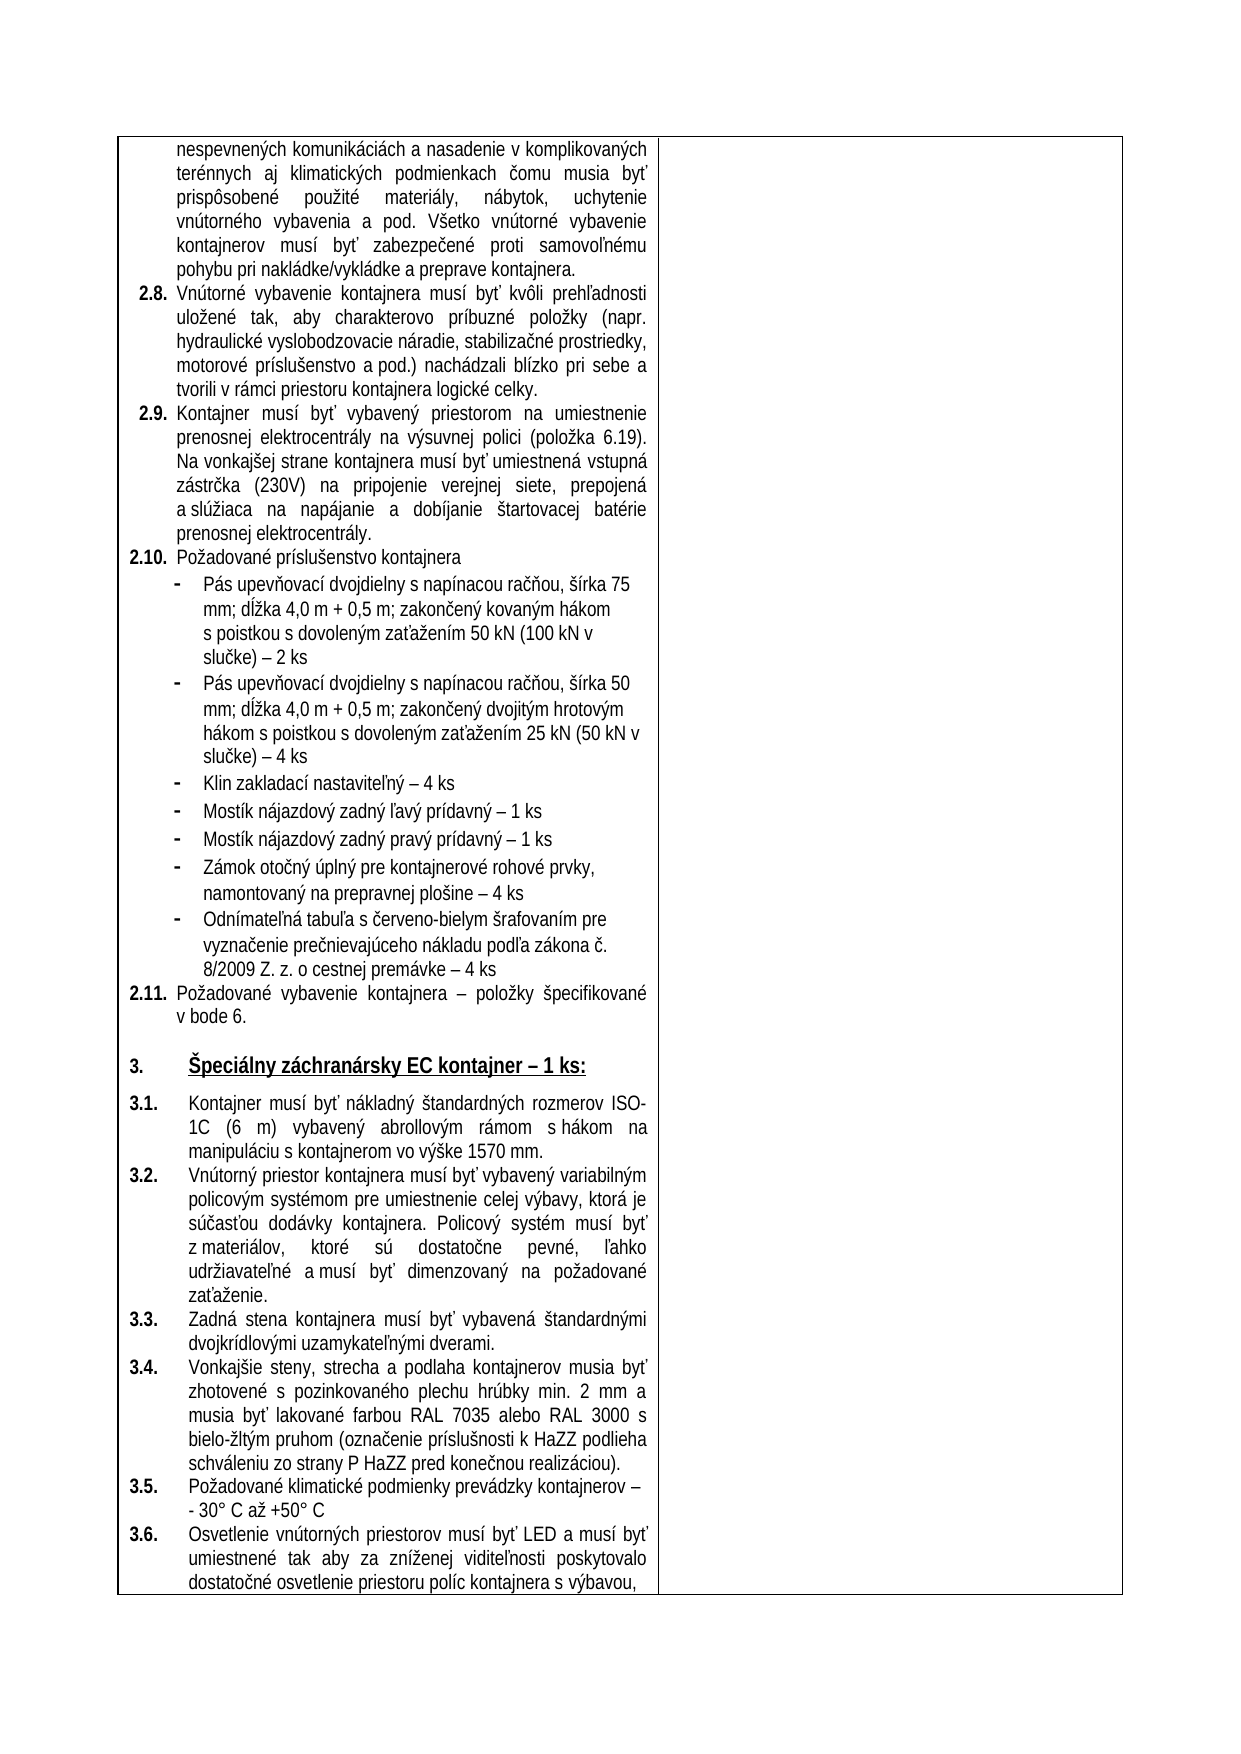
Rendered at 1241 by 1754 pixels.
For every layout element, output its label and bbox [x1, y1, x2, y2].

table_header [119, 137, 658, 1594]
table_header [659, 137, 1122, 1594]
